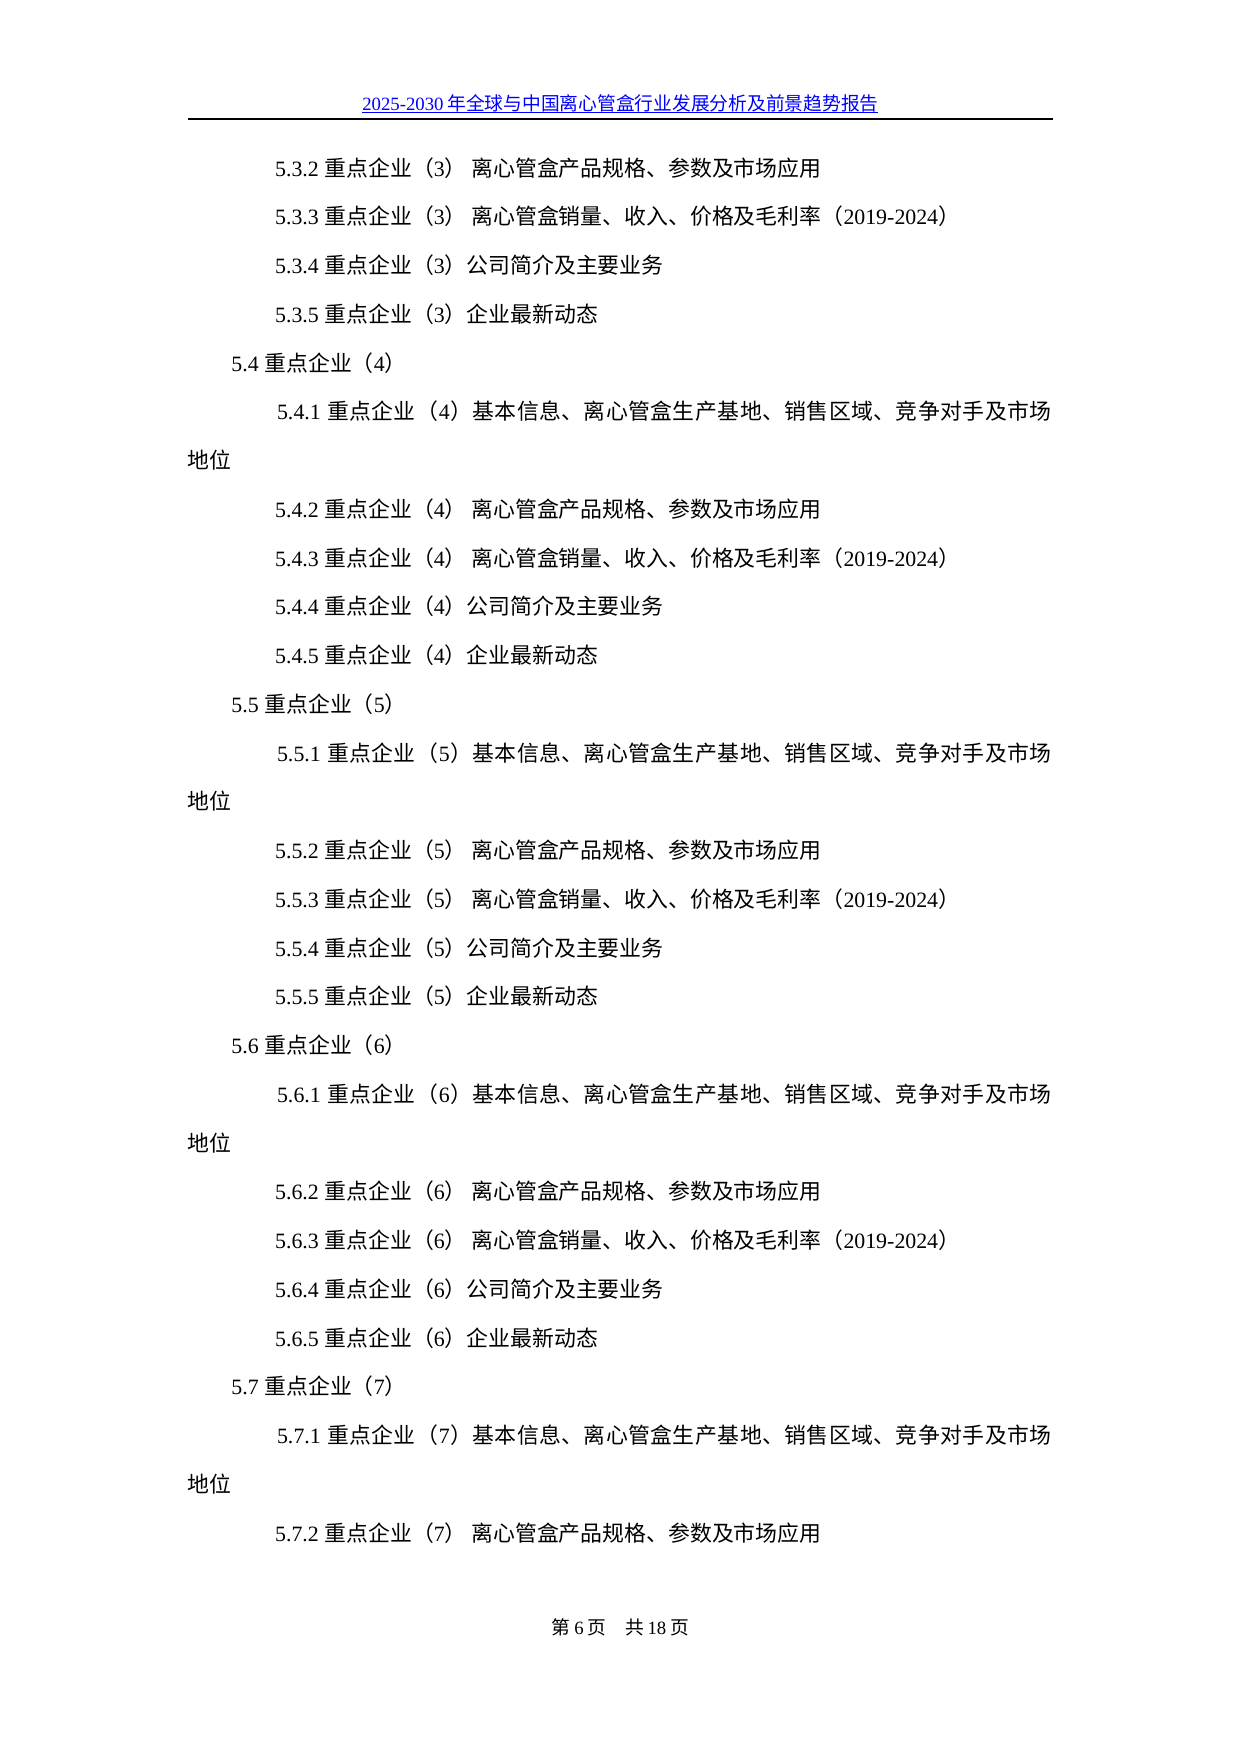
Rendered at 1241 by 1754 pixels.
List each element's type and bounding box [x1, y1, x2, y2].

text [187, 150, 1053, 1548]
